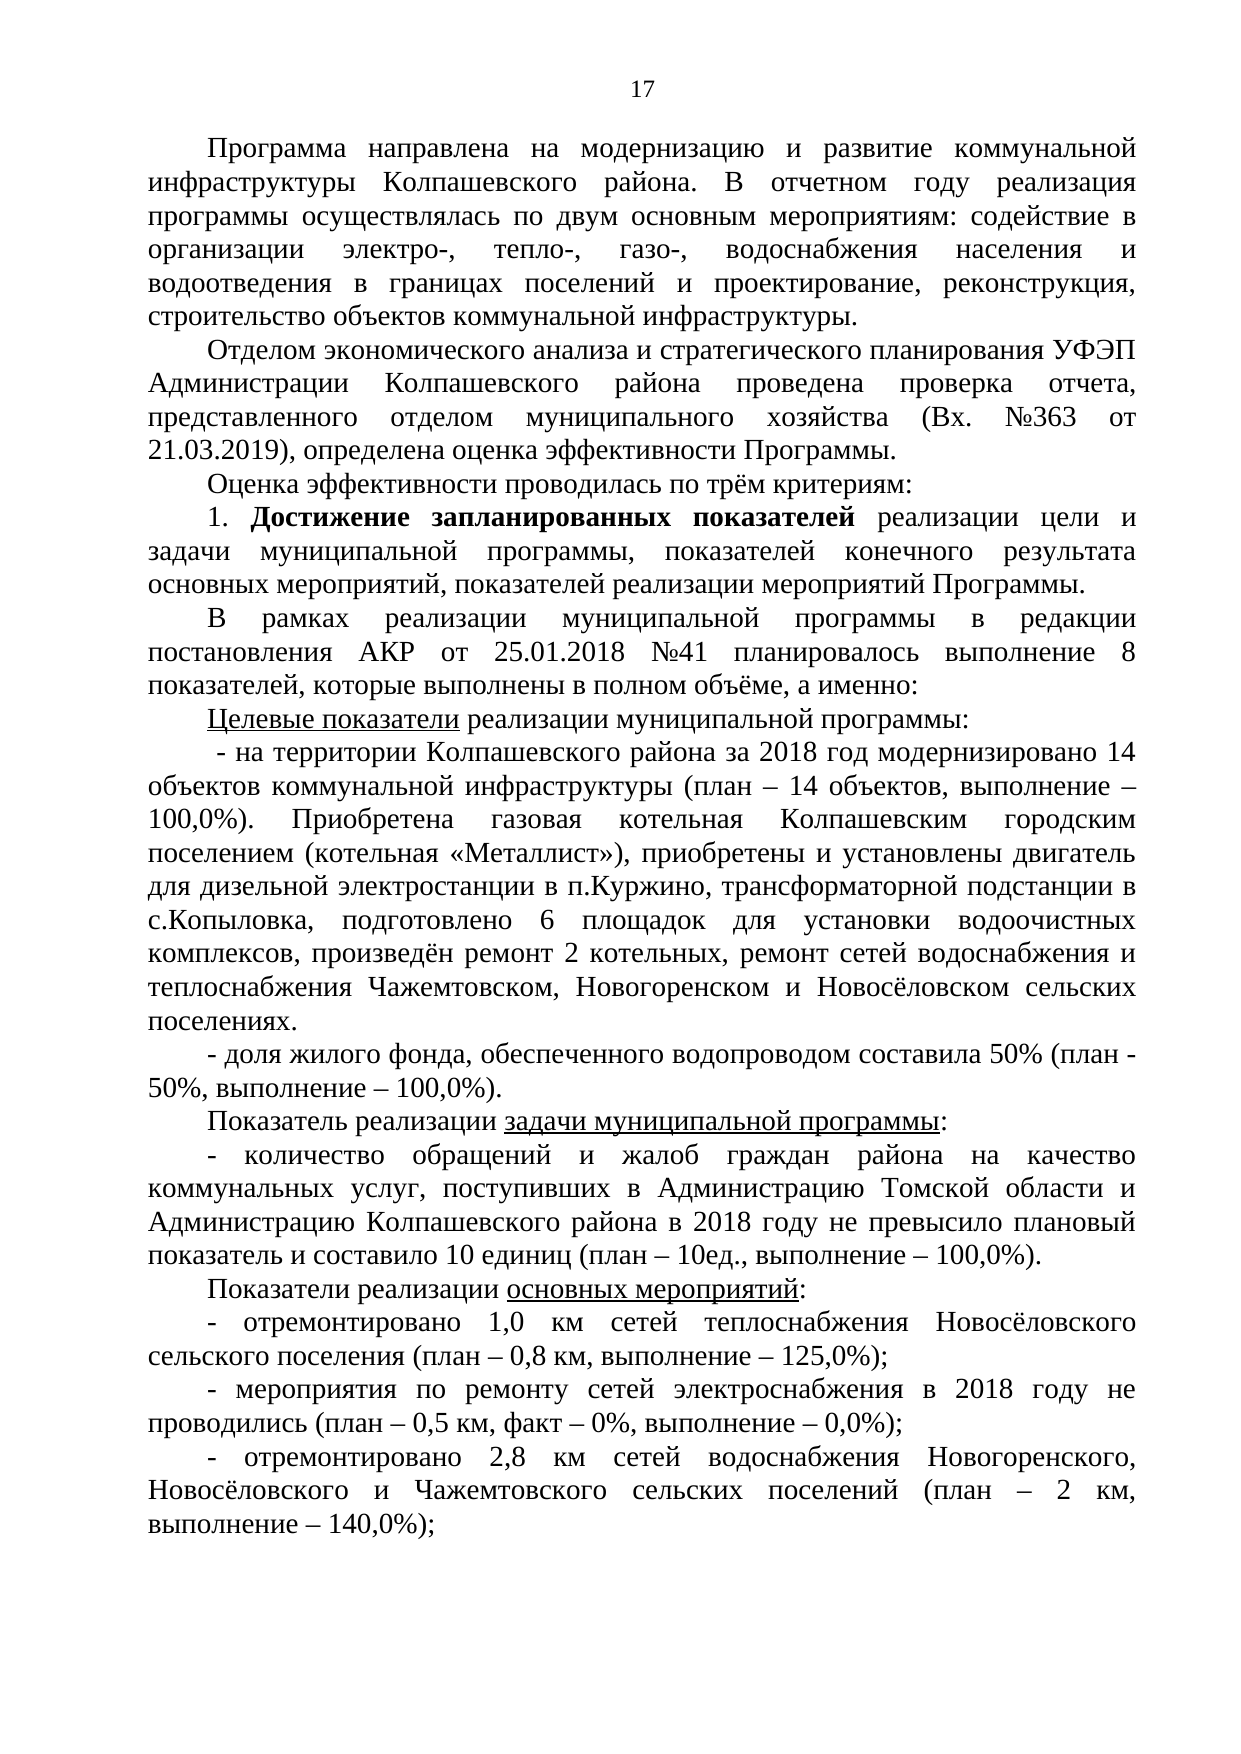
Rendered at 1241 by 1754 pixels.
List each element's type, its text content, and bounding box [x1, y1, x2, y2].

text Программа направлена на модернизацию и развитие коммунальной инфраструктуры Колпашевского района. В отчетном году реализация программы осуществлялась по двум основным мероприятиям: содействие в организации электро-, тепло-, газо-, водоснабжения населения и водоотведения в границах поселений и проектирование, реконструкция, строительство объектов коммунальной инфраструктуры. [148, 131, 1137, 332]
text - мероприятия по ремонту сетей электроснабжения в 2018 году не проводились (план – 0,5 км, факт – 0%, выполнение – 0,0%); [148, 1372, 1137, 1439]
text - отремонтировано 1,0 км сетей теплоснабжения Новосёловского сельского поселения (план – 0,8 км, выполнение – 125,0%); [148, 1304, 1137, 1372]
text Показатель реализации задачи муниципальной программы: [148, 1103, 1137, 1137]
text В рамках реализации муниципальной программы в редакции постановления АКР от 25.01.2018 №41 планировалось выполнение 8 показателей, которые выполнены в полном объёме, а именно: [148, 600, 1137, 701]
text - доля жилого фонда, обеспеченного водопроводом составила 50% (план - 50%, выполнение – 100,0%). [148, 1036, 1137, 1103]
text Показатели реализации основных мероприятий: [148, 1271, 1137, 1304]
text 1. Достижение запланированных показателей реализации цели и задачи муниципальной программы, показателей конечного результата основных мероприятий, показателей реализации мероприятий Программы. [148, 499, 1137, 600]
text Оценка эффективности проводилась по трём критериям: [148, 466, 1137, 499]
text Целевые показатели реализации муниципальной программы: [148, 701, 1137, 734]
text Отделом экономического анализа и стратегического планирования УФЭП Администрации Колпашевского района проведена проверка отчета, представленного отделом муниципального хозяйства (Вх. №363 от 21.03.2019), определена оценка эффективности Программы. [148, 332, 1137, 466]
text - отремонтировано 2,8 км сетей водоснабжения Новогоренского, Новосёловского и Чажемтовского сельских поселений (план – 2 км, выполнение – 140,0%); [148, 1439, 1137, 1539]
text - на территории Колпашевского района за 2018 год модернизировано 14 объектов коммунальной инфраструктуры (план – 14 объектов, выполнение – 100,0%). Приобретена газовая котельная Колпашевским городским поселением (котельная «Металлист»), приобретены и установлены двигатель для дизельной электростанции в п.Куржино, трансформаторной подстанции в с.Копыловка, подготовлено 6 площадок для установки водоочистных комплексов, произведён ремонт 2 котельных, ремонт сетей водоснабжения и теплоснабжения Чажемтовском, Новогоренском и Новосёловском сельских поселениях. [148, 734, 1137, 1036]
text - количество обращений и жалоб граждан района на качество коммунальных услуг, поступивших в Администрацию Томской области и Администрацию Колпашевского района в 2018 году не превысило плановый показатель и составило 10 единиц (план – 10ед., выполнение – 100,0%). [148, 1137, 1137, 1271]
